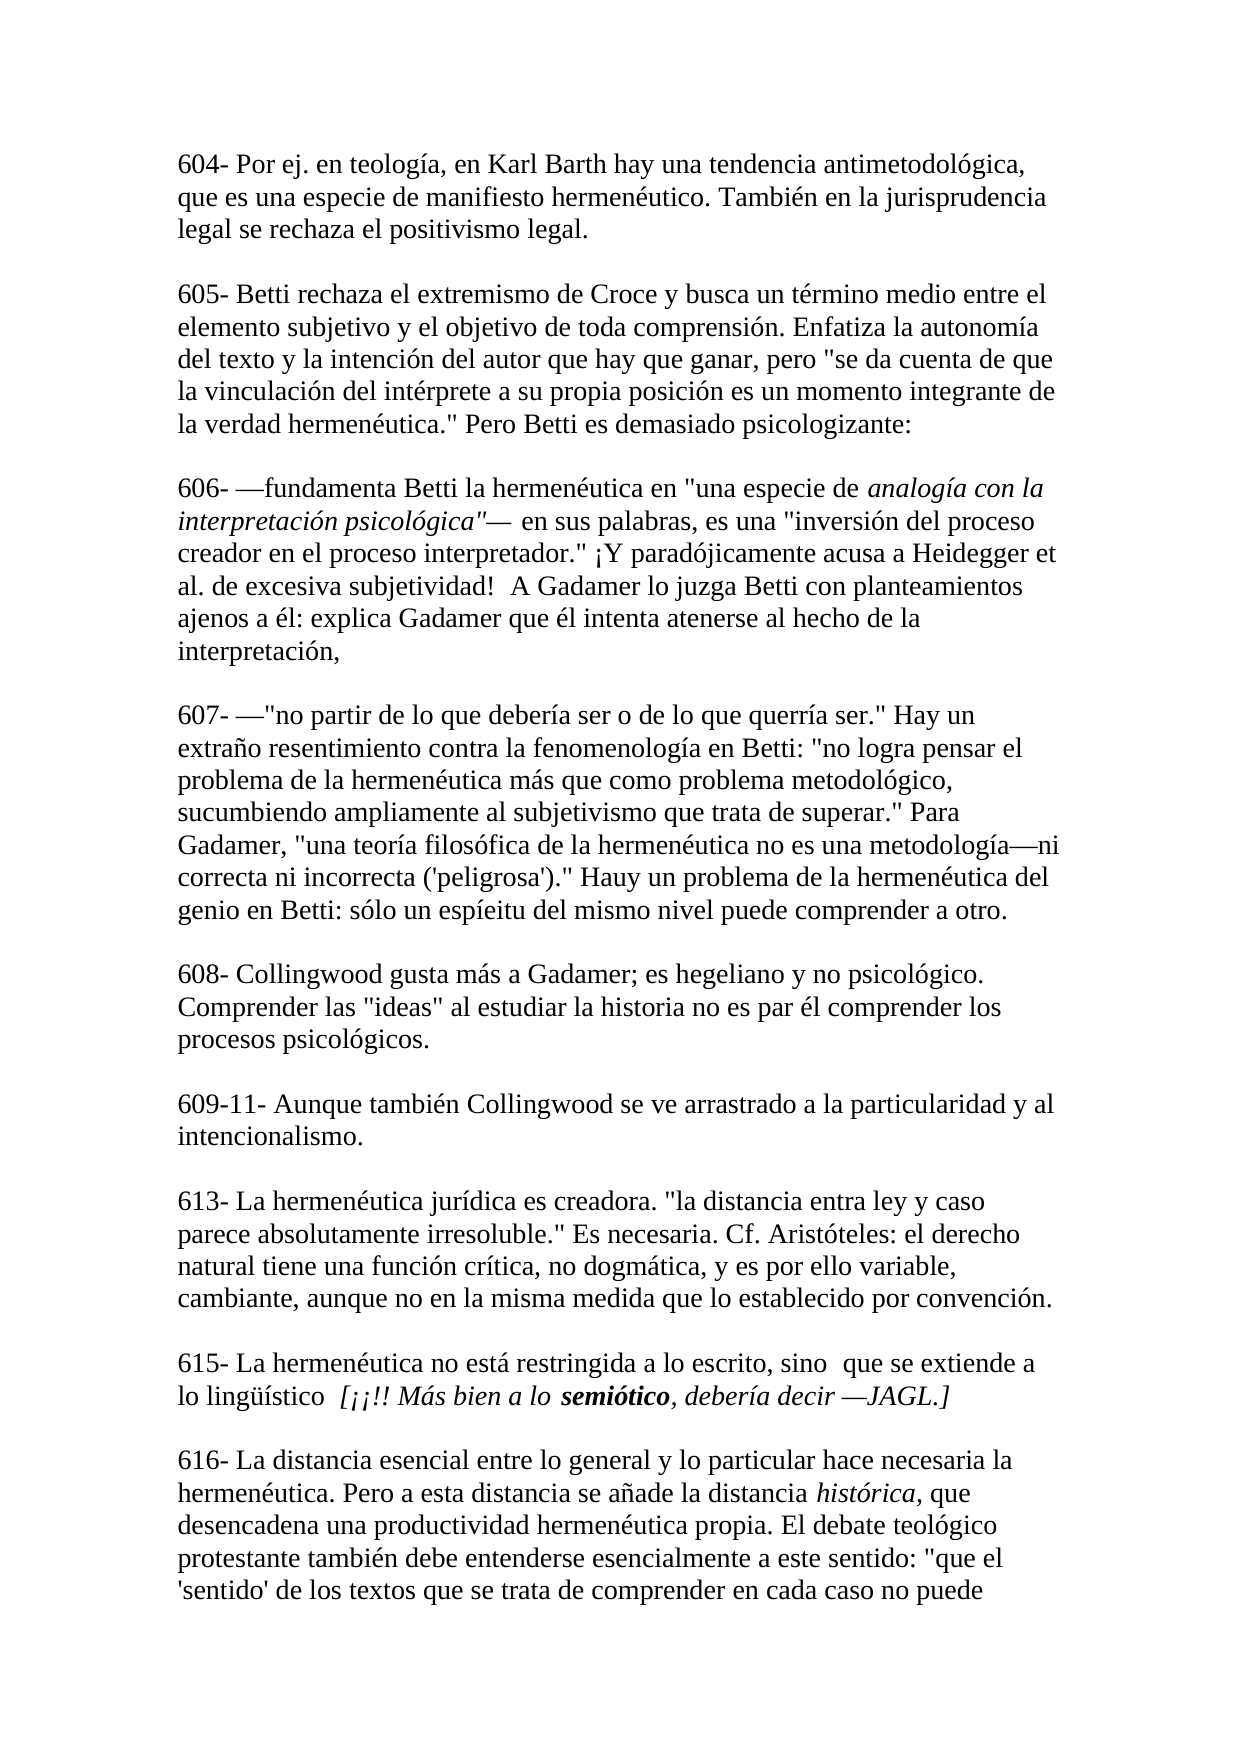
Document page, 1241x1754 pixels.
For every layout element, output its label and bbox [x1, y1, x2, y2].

text [177, 148, 1063, 1605]
